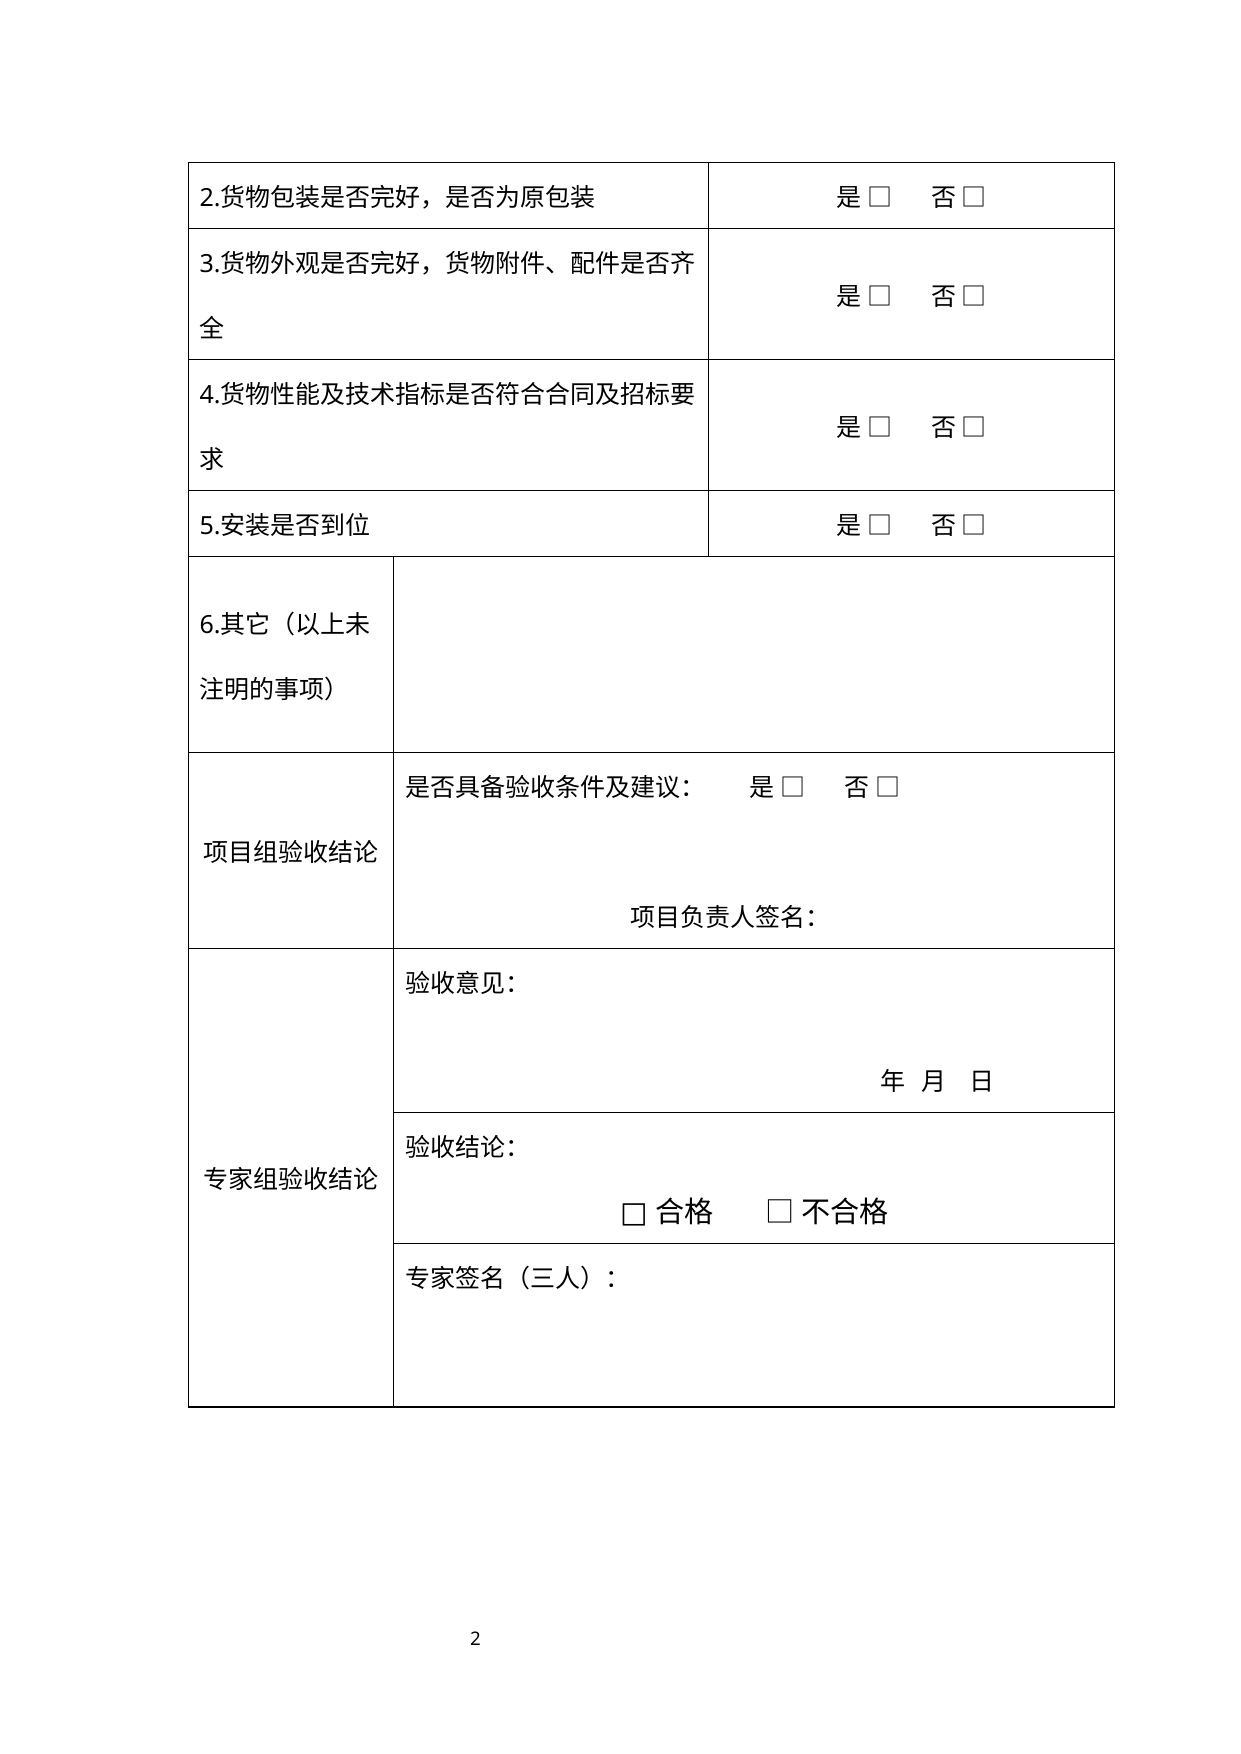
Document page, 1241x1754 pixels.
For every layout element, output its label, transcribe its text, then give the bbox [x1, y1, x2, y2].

table_cell 5.安装是否到位 [189, 491, 708, 556]
table_cell 3.货物外观是否完好，货物附件、配件是否齐全 [189, 229, 708, 359]
table_cell 专家组验收结论 [189, 949, 393, 1406]
table_cell 项目组验收结论 [189, 753, 393, 948]
table_cell 6.其它（以上未注明的事项） [189, 557, 393, 752]
table_cell 是 □ 否 □ [709, 491, 1114, 556]
table_cell 验收意见： 年 月 日 [394, 949, 1114, 1112]
table_cell 是否具备验收条件及建议： 是 □ 否 □ 项目负责人签名： [394, 753, 1114, 948]
table_cell 是 □ 否 □ [709, 229, 1114, 359]
table_cell 专家签名（三人）： [394, 1244, 1114, 1406]
table_cell 是 □ 否 □ [709, 163, 1114, 228]
table_cell 2.货物包装是否完好，是否为原包装 [189, 163, 708, 228]
table_cell 4.货物性能及技术指标是否符合合同及招标要求 [189, 360, 708, 490]
table_cell 是 □ 否 □ [709, 360, 1114, 490]
table_cell 验收结论： □ 合格 □ 不合格 [394, 1113, 1114, 1243]
table_cell [394, 557, 1114, 752]
